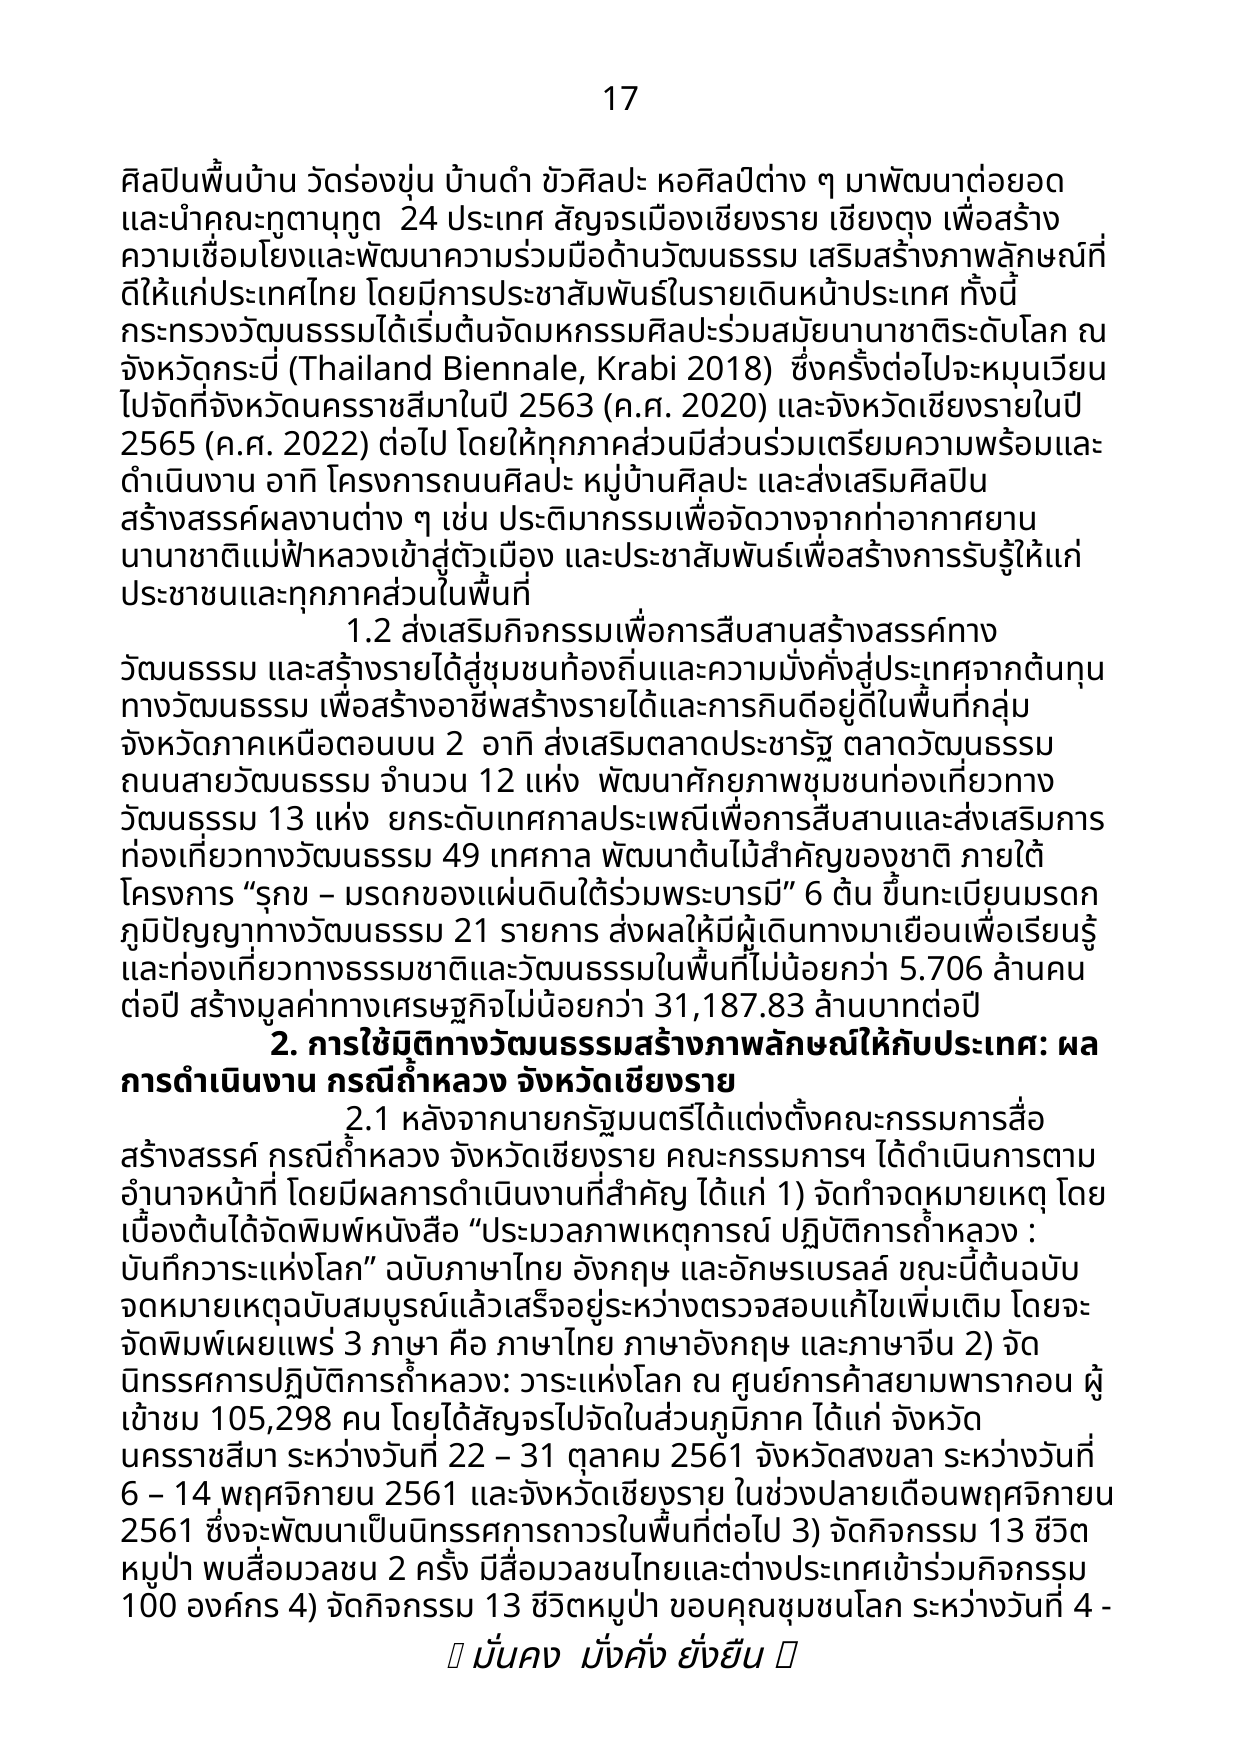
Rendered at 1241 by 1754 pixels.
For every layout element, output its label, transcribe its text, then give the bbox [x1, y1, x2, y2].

text 1.2 ส่งเสริมกิจกรรมเพื่อการสืบสานสร้างสรรค์ทางวัฒนธรรม และสร้างรายได้สู่ชุมชนท้องถิ่นและความมั่งคั่งสู่ประเทศจากต้นทุนทางวัฒนธรรม เพื่อสร้างอาชีพสร้างรายได้และการกินดีอยู่ดีในพื้นที่กลุ่มจังหวัดภาคเหนือตอนบน 2 อาทิ ส่งเสริมตลาดประชารัฐ ตลาดวัฒนธรรม ถนนสายวัฒนธรรม จำนวน 12 แห่ง พัฒนาศักยภาพชุมชนท่องเที่ยวทางวัฒนธรรม 13 แห่ง ยกระดับเทศกาลประเพณีเพื่อการสืบสานและส่งเสริมการท่องเที่ยวทางวัฒนธรรม 49 เทศกาล พัฒนาต้นไม้สำคัญของชาติ ภายใต้โครงการ “รุกข – มรดกของแผ่นดินใต้ร่วมพระบารมี” 6 ต้น ขึ้นทะเบียนมรดกภูมิปัญญาทางวัฒนธรรม 21 รายการ ส่งผลให้มีผู้เดินทางมาเยือนเพื่อเรียนรู้และท่องเที่ยวทางธรรมชาติและวัฒนธรรมในพื้นที่ไม่น้อยกว่า 5.706 ล้านคนต่อปี สร้างมูลค่าทางเศรษฐกิจไม่น้อยกว่า 31,187.83 ล้านบาทต่อปี [120, 613, 1120, 1025]
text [120, 1100, 1120, 1625]
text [120, 163, 1120, 613]
text 2. การใช้มิติทางวัฒนธรรมสร้างภาพลักษณ์ให้กับประเทศ: ผลการดำเนินงาน กรณีถ้ำหลวง จังหวัดเชียงราย [120, 1025, 1120, 1100]
